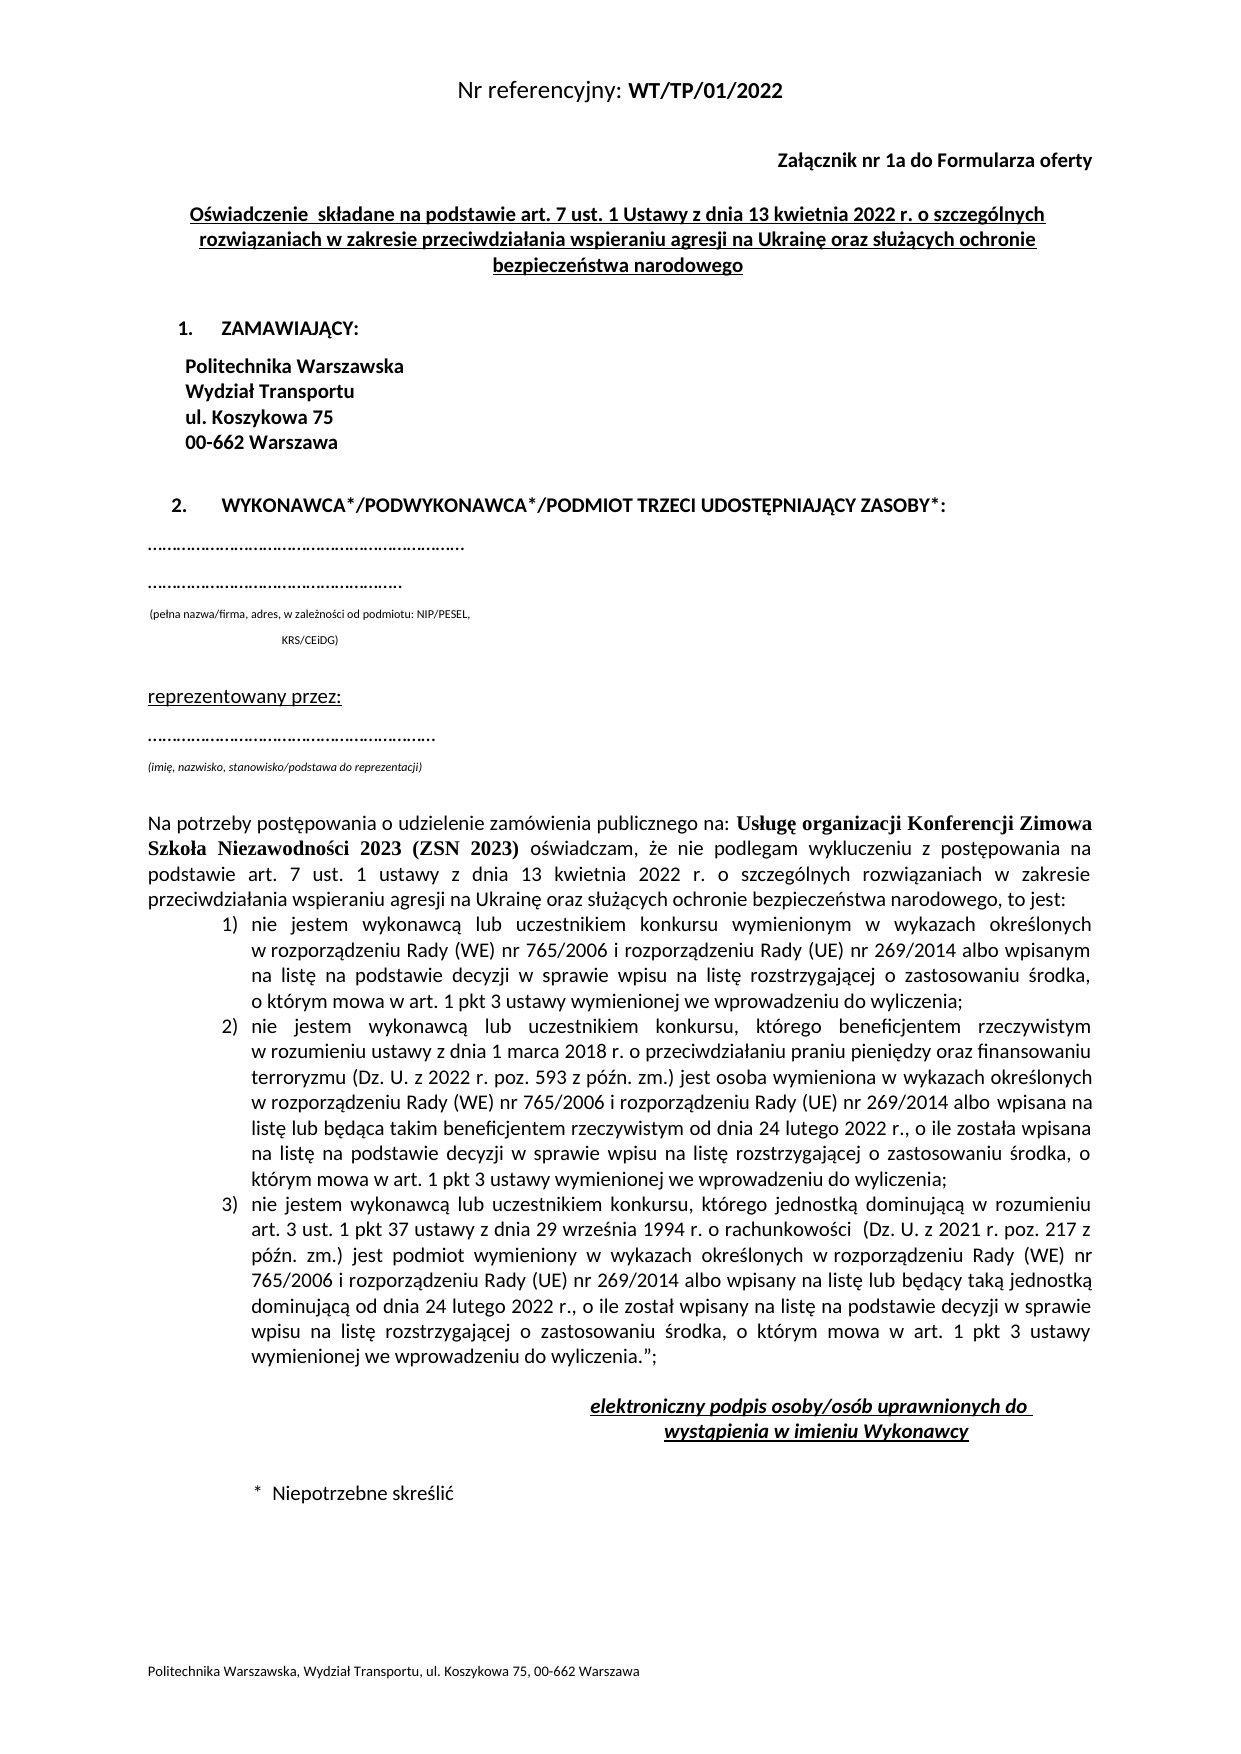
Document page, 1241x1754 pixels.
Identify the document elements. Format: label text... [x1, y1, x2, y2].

text (pełna nazwa/firma, adres, w zależności od podmiotu: NIP/PESEL, KRS/CEiDG) [148, 607, 472, 658]
text Wydział Transportu [185, 378, 1088, 404]
text Załącznik nr 1a do Formularza oferty [177, 148, 1093, 173]
text ul. Koszykowa 75 [185, 404, 1088, 429]
text reprezentowany przez: [148, 683, 1093, 708]
text Oświadczenie składane na podstawie art. 7 ust. 1 Ustawy z dnia 13 kwietnia 2022 r. o szczególnych rozwiązaniach w zakresie przeciwdziałania wspieraniu agresji na Ukrainę oraz służących ochronie bezpieczeństwa narodowego [148, 201, 1088, 277]
text ……………………………………………………………………………………………………….. [148, 531, 472, 594]
list wystąpienia w imieniu Wykonawcy [614, 1419, 1093, 1444]
list elektroniczny podpis osoby/osób uprawnionych do [539, 1393, 1093, 1419]
text Na potrzeby postępowania o udzielenie zamówienia publicznego na: Usługę organizacji Konferencji Zimowa Szkoła Niezawodności 2023 (ZSN 2023) oświadczam, że nie podlegam wykluczeniu z postępowania na podstawie art. 7 ust. 1 ustawy z dnia 13 kwietnia 2022 r. o szczególnych rozwiązaniach w zakresie przeciwdziałania wspieraniu agresji na Ukrainę oraz służących ochronie bezpieczeństwa narodowego, to jest: [148, 810, 1093, 912]
list WYKONAWCA*/PODWYKONAWCA*/PODMIOT TRZECI UDOSTĘPNIAJĄCY ZASOBY*: [142, 493, 1093, 518]
list ZAMAWIAJĄCY: [177, 315, 1088, 341]
list * Niepotrzebne skreślić [252, 1480, 1093, 1506]
text (imię, nazwisko, stanowisko/podstawa do reprezentacji) [148, 759, 472, 784]
text 00-662 Warszawa [185, 429, 1088, 455]
text Politechnika Warszawska [185, 353, 1088, 378]
list nie jestem wykonawcą lub uczestnikiem konkursu wymienionym w wykazach określonych w rozporządzeniu Rady (WE) nr 765/2006 i rozporządzeniu Rady (UE) nr 269/2014 albo wpisanym na listę na podstawie decyzji w sprawie wpisu na listę rozstrzygającej o zastosowaniu środka, o którym mowa w art. 1 pkt 3 ustawy wymienionej we wprowadzeniu do wyliczenia; [221, 912, 1093, 1013]
list nie jestem wykonawcą lub uczestnikiem konkursu, którego jednostką dominującą w rozumieniu art. 3 ust. 1 pkt 37 ustawy z dnia 29 września 1994 r. o rachunkowości (Dz. U. z 2021 r. poz. 217 z późn. zm.) jest podmiot wymieniony w wykazach określonych w rozporządzeniu Rady (WE) nr 765/2006 i rozporządzeniu Rady (UE) nr 269/2014 albo wpisany na listę lub będący taką jednostką dominującą od dnia 24 lutego 2022 r., o ile został wpisany na listę na podstawie decyzji w sprawie wpisu na listę rozstrzygającej o zastosowaniu środka, o którym mowa w art. 1 pkt 3 ustawy wymienionej we wprowadzeniu do wyliczenia.”; [221, 1191, 1093, 1369]
text …………………………………………………… [148, 721, 472, 746]
list nie jestem wykonawcą lub uczestnikiem konkursu, którego beneficjentem rzeczywistym w rozumieniu ustawy z dnia 1 marca 2018 r. o przeciwdziałaniu praniu pieniędzy oraz finansowaniu terroryzmu (Dz. U. z 2022 r. poz. 593 z późn. zm.) jest osoba wymieniona w wykazach określonych w rozporządzeniu Rady (WE) nr 765/2006 i rozporządzeniu Rady (UE) nr 269/2014 albo wpisana na listę lub będąca takim beneficjentem rzeczywistym od dnia 24 lutego 2022 r., o ile została wpisana na listę na podstawie decyzji w sprawie wpisu na listę rozstrzygającej o zastosowaniu środka, o którym mowa w art. 1 pkt 3 ustawy wymienionej we wprowadzeniu do wyliczenia; [221, 1013, 1093, 1191]
